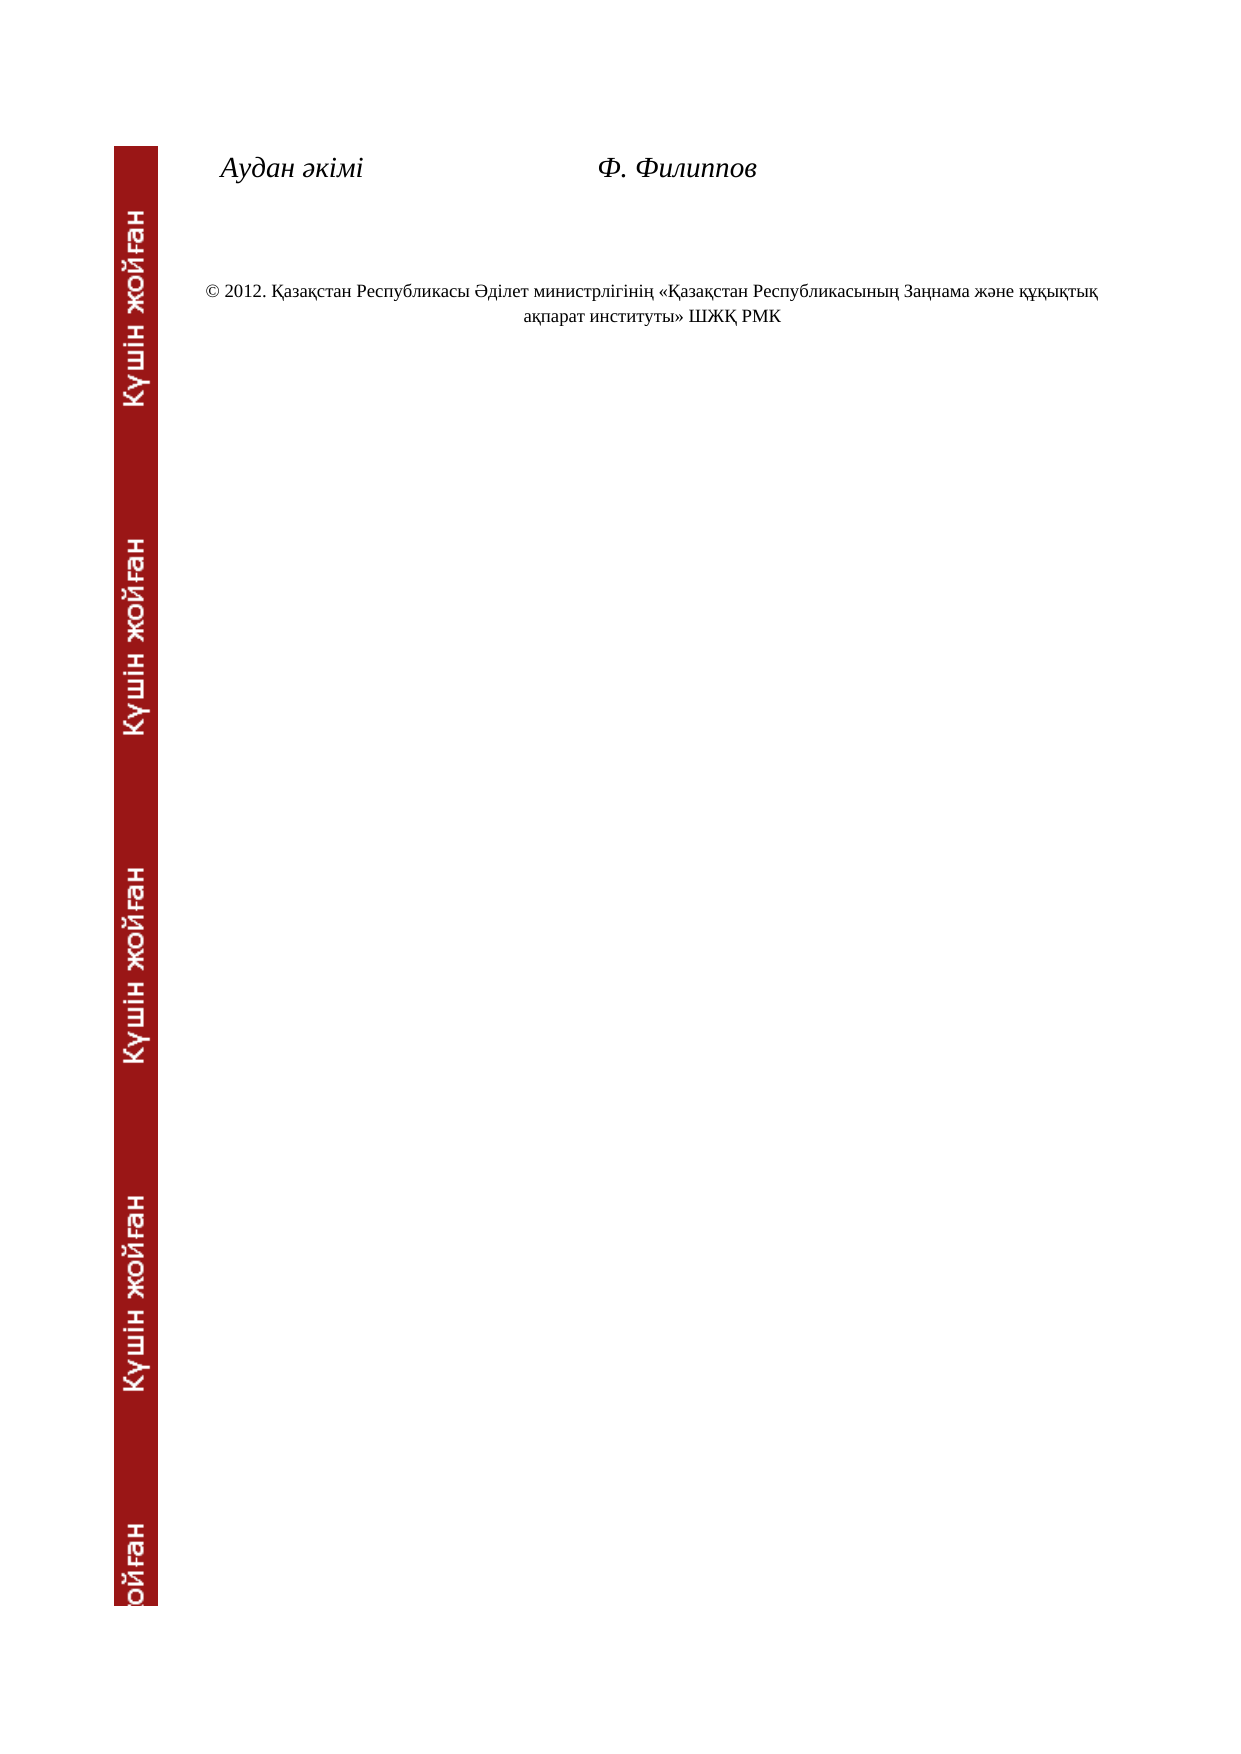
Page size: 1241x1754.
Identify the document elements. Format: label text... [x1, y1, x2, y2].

text © 2012. Қазақстан Республикасы Әділет министрлігінің «Қазақстан Республикасының Заңнама және құқықтық ақпарат институты» ШЖҚ РМК [112, 280, 1128, 327]
picture [114, 183, 158, 280]
picture [114, 327, 158, 1606]
picture [114, 146, 158, 150]
text Аудан әкімі Ф. Филиппов [112, 150, 1128, 183]
